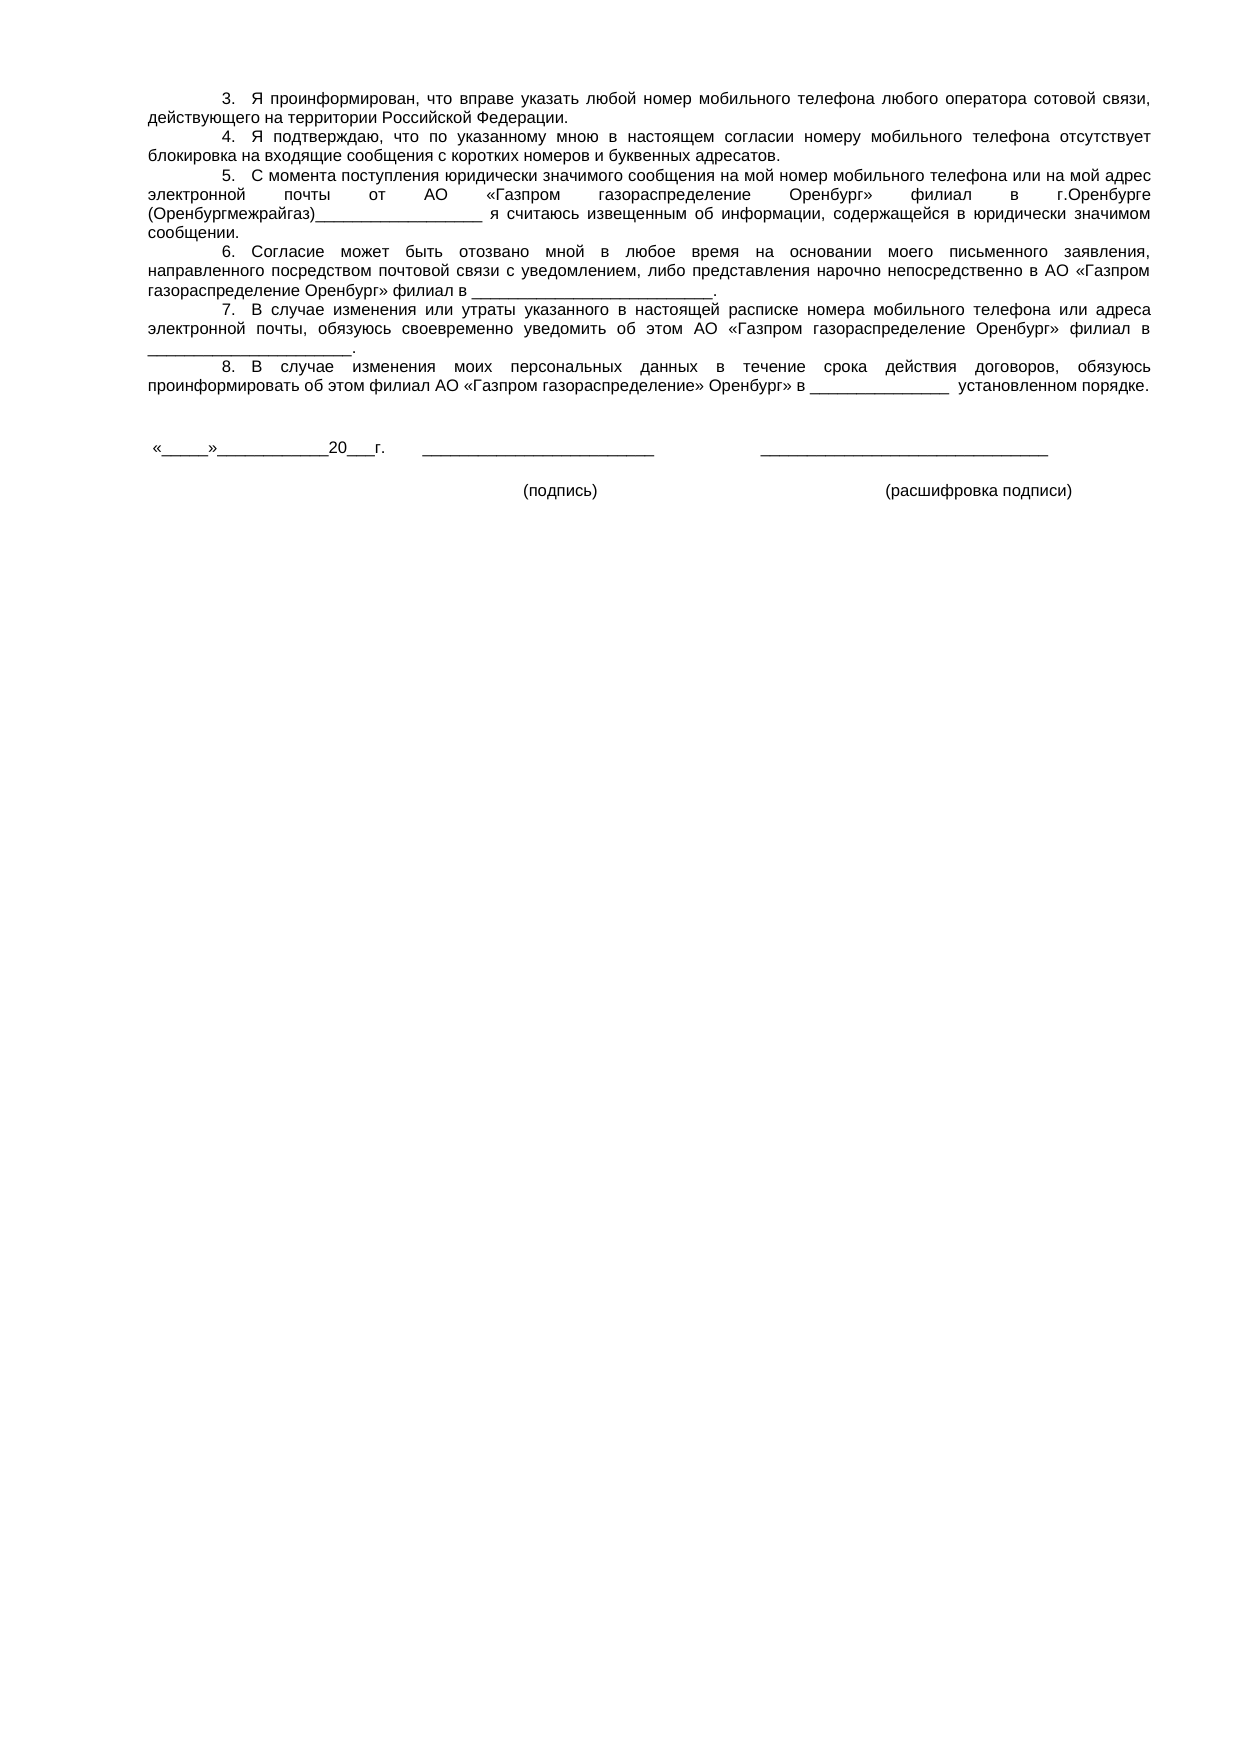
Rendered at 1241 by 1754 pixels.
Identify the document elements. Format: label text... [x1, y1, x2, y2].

text «_____»____________20___г. _________________________ _______________________________ [148, 438, 1152, 457]
list В случае изменения или утраты указанного в настоящей расписке номера мобильного телефона или адреса электронной почты, обязуюсь своевременно уведомить об этом АО «Газпром газораспределение Оренбург» филиал в ______________________. [148, 299, 1152, 357]
text (подпись) (расшифровка подписи) [148, 481, 1152, 500]
list С момента поступления юридически значимого сообщения на мой номер мобильного телефона или на мой адрес электронной почты от АО «Газпром газораспределение Оренбург» филиал в г.Оренбурге (Оренбургмежрайгаз)__________________ я считаюсь извещенным об информации, содержащейся в юридически значимом сообщении. [148, 165, 1152, 242]
list Я подтверждаю, что по указанному мною в настоящем согласии номеру мобильного телефона отсутствует блокировка на входящие сообщения с коротких номеров и буквенных адресатов. [148, 127, 1152, 165]
list Согласие может быть отозвано мной в любое время на основании моего письменного заявления, направленного посредством почтовой связи с уведомлением, либо представления нарочно непосредственно в АО «Газпром газораспределение Оренбург» филиал в __________________________. [148, 242, 1152, 299]
list В случае изменения моих персональных данных в течение срока действия договоров, обязуюсь проинформировать об этом филиал АО «Газпром газораспределение» Оренбург» в _______________ установленном порядке. [148, 357, 1152, 395]
list Я проинформирован, что вправе указать любой номер мобильного телефона любого оператора сотовой связи, действующего на территории Российской Федерации. [148, 89, 1152, 127]
